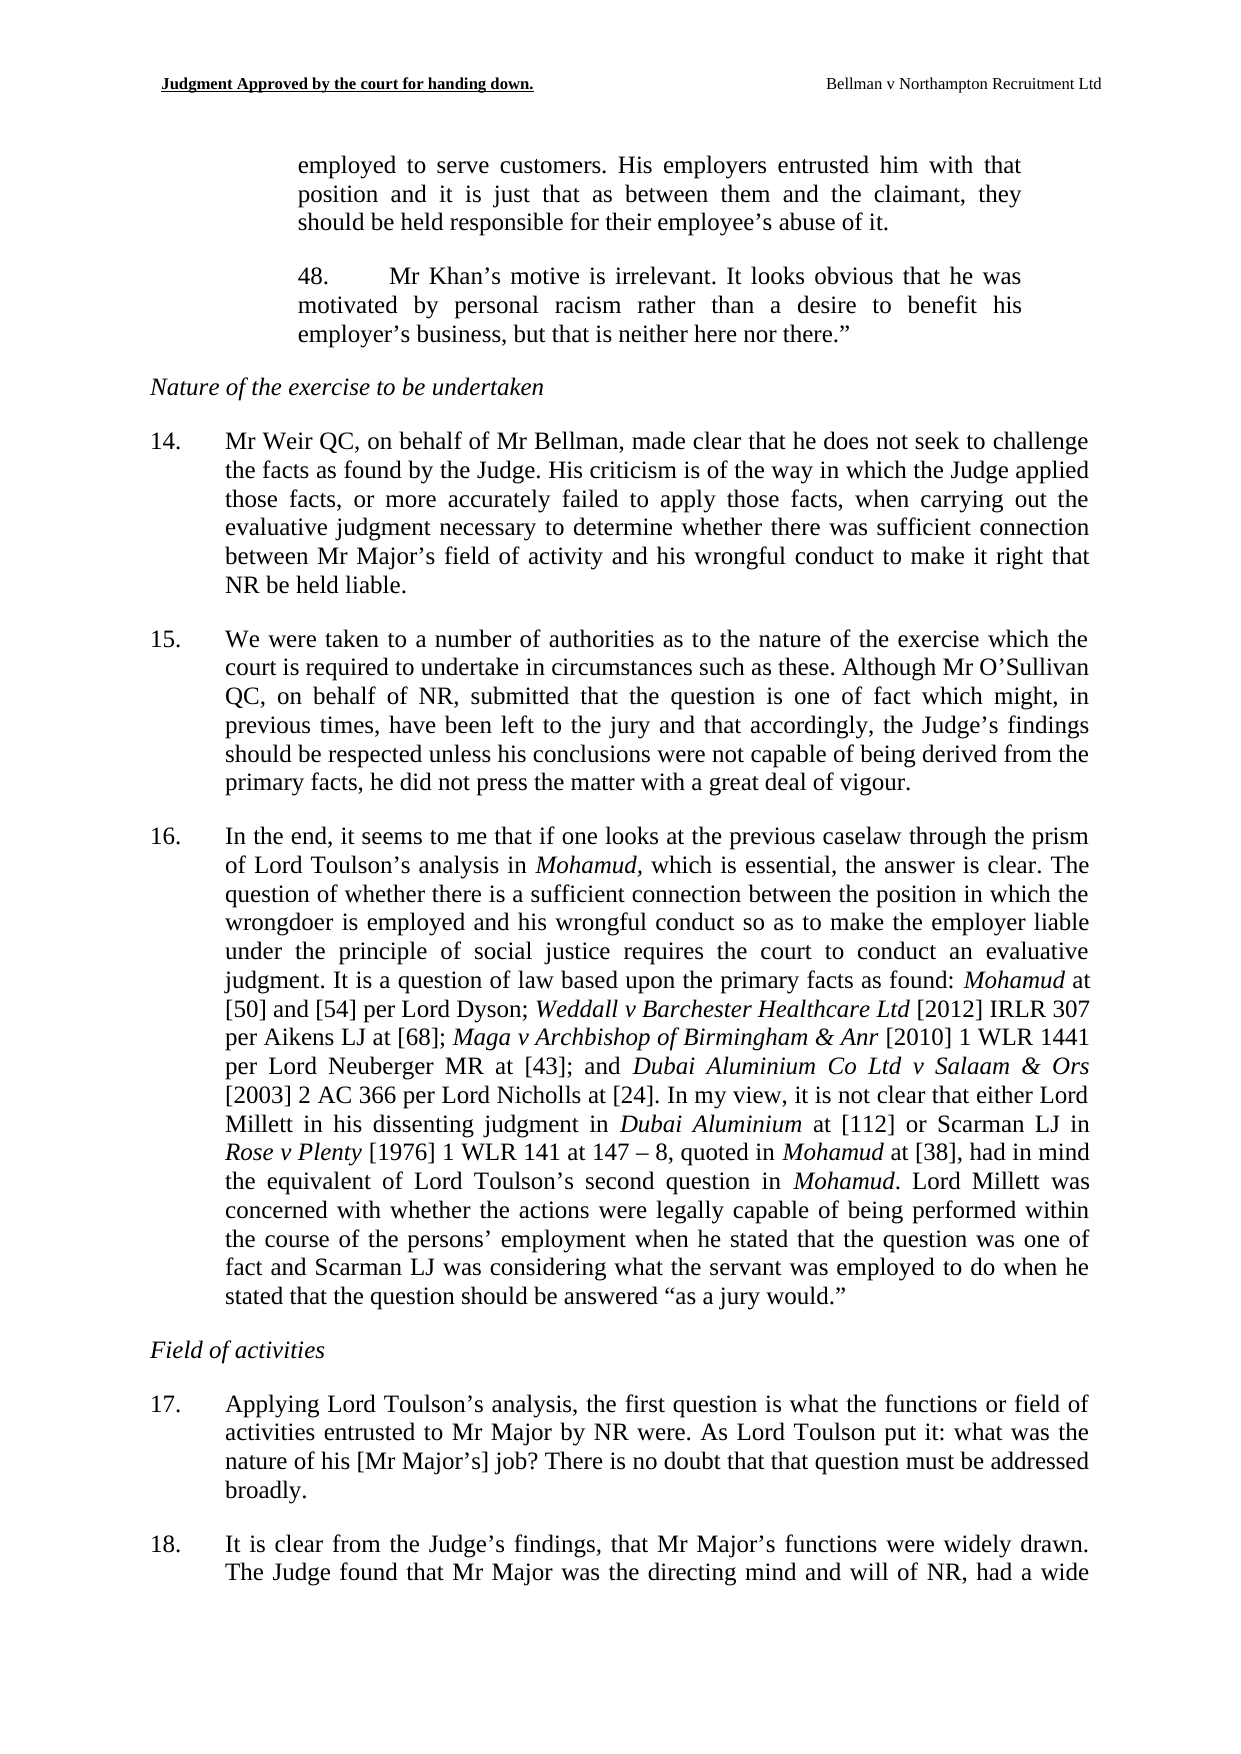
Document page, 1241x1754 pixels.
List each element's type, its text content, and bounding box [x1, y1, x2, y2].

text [150, 1529, 1090, 1586]
text In the end, it seems to me that if one looks at the previous caselaw through the prism of Lord Toulson’s analysis in Mohamud, which is essential, the answer is clear. The question of whether there is a sufficient connection between the position in which the wrongdoer is employed and his wrongful conduct so as to make the employer liable under the principle of social justice requires the court to conduct an evaluative judgment. It is a question of law based upon the primary facts as found: Mohamud at [50] and [54] per Lord Dyson; Weddall v Barchester Healthcare Ltd [2012] IRLR 307 per Aikens LJ at [68]; Maga v Archbishop of Birmingham & Anr [2010] 1 WLR 1441 per Lord Neuberger MR at [43]; and Dubai Aluminium Co Ltd v Salaam & Ors [2003] 2 AC 366 per Lord Nicholls at [24]. In my view, it is not clear that either Lord Millett in his dissenting judgment in Dubai Aluminium at [112] or Scarman LJ in Rose v Plenty [1976] 1 WLR 141 at 147 – 8, quoted in Mohamud at [38], had in mind the equivalent of Lord Toulson’s second question in Mohamud. Lord Millett was concerned with whether the actions were legally capable of being performed within the course of the persons’ employment when he stated that the question was one of fact and Scarman LJ was considering what the servant was employed to do when he stated that the question should be answered “as a jury would.” [150, 821, 1090, 1310]
list Nature of the exercise to be undertaken [150, 372, 1090, 401]
list 48. Mr Khan’s motive is irrelevant. It looks obvious that he was motivated by personal racism rather than a desire to benefit his employer’s business, but that is neither here nor there.” [298, 261, 1022, 347]
text We were taken to a number of authorities as to the nature of the exercise which the court is required to undertake in circumstances such as these. Although Mr O’Sullivan QC, on behalf of NR, submitted that the question is one of fact which might, in previous times, have been left to the jury and that accordingly, the Judge’s findings should be respected unless his conclusions were not capable of being derived from the primary facts, he did not press the matter with a great deal of vigour. [150, 624, 1090, 796]
text Applying Lord Toulson’s analysis, the first question is what the functions or field of activities entrusted to Mr Major by NR were. As Lord Toulson put it: what was the nature of his [Mr Major’s] job? There is no doubt that that question must be addressed broadly. [150, 1389, 1090, 1504]
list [298, 150, 1022, 236]
text Mr Weir QC, on behalf of Mr Bellman, made clear that he does not seek to challenge the facts as found by the Judge. His criticism is of the way in which the Judge applied those facts, or more accurately failed to apply those facts, when carrying out the evaluative judgment necessary to determine whether there was sufficient connection between Mr Major’s field of activity and his wrongful conduct to make it right that NR be held liable. [150, 426, 1090, 599]
list Field of activities [150, 1335, 1090, 1364]
